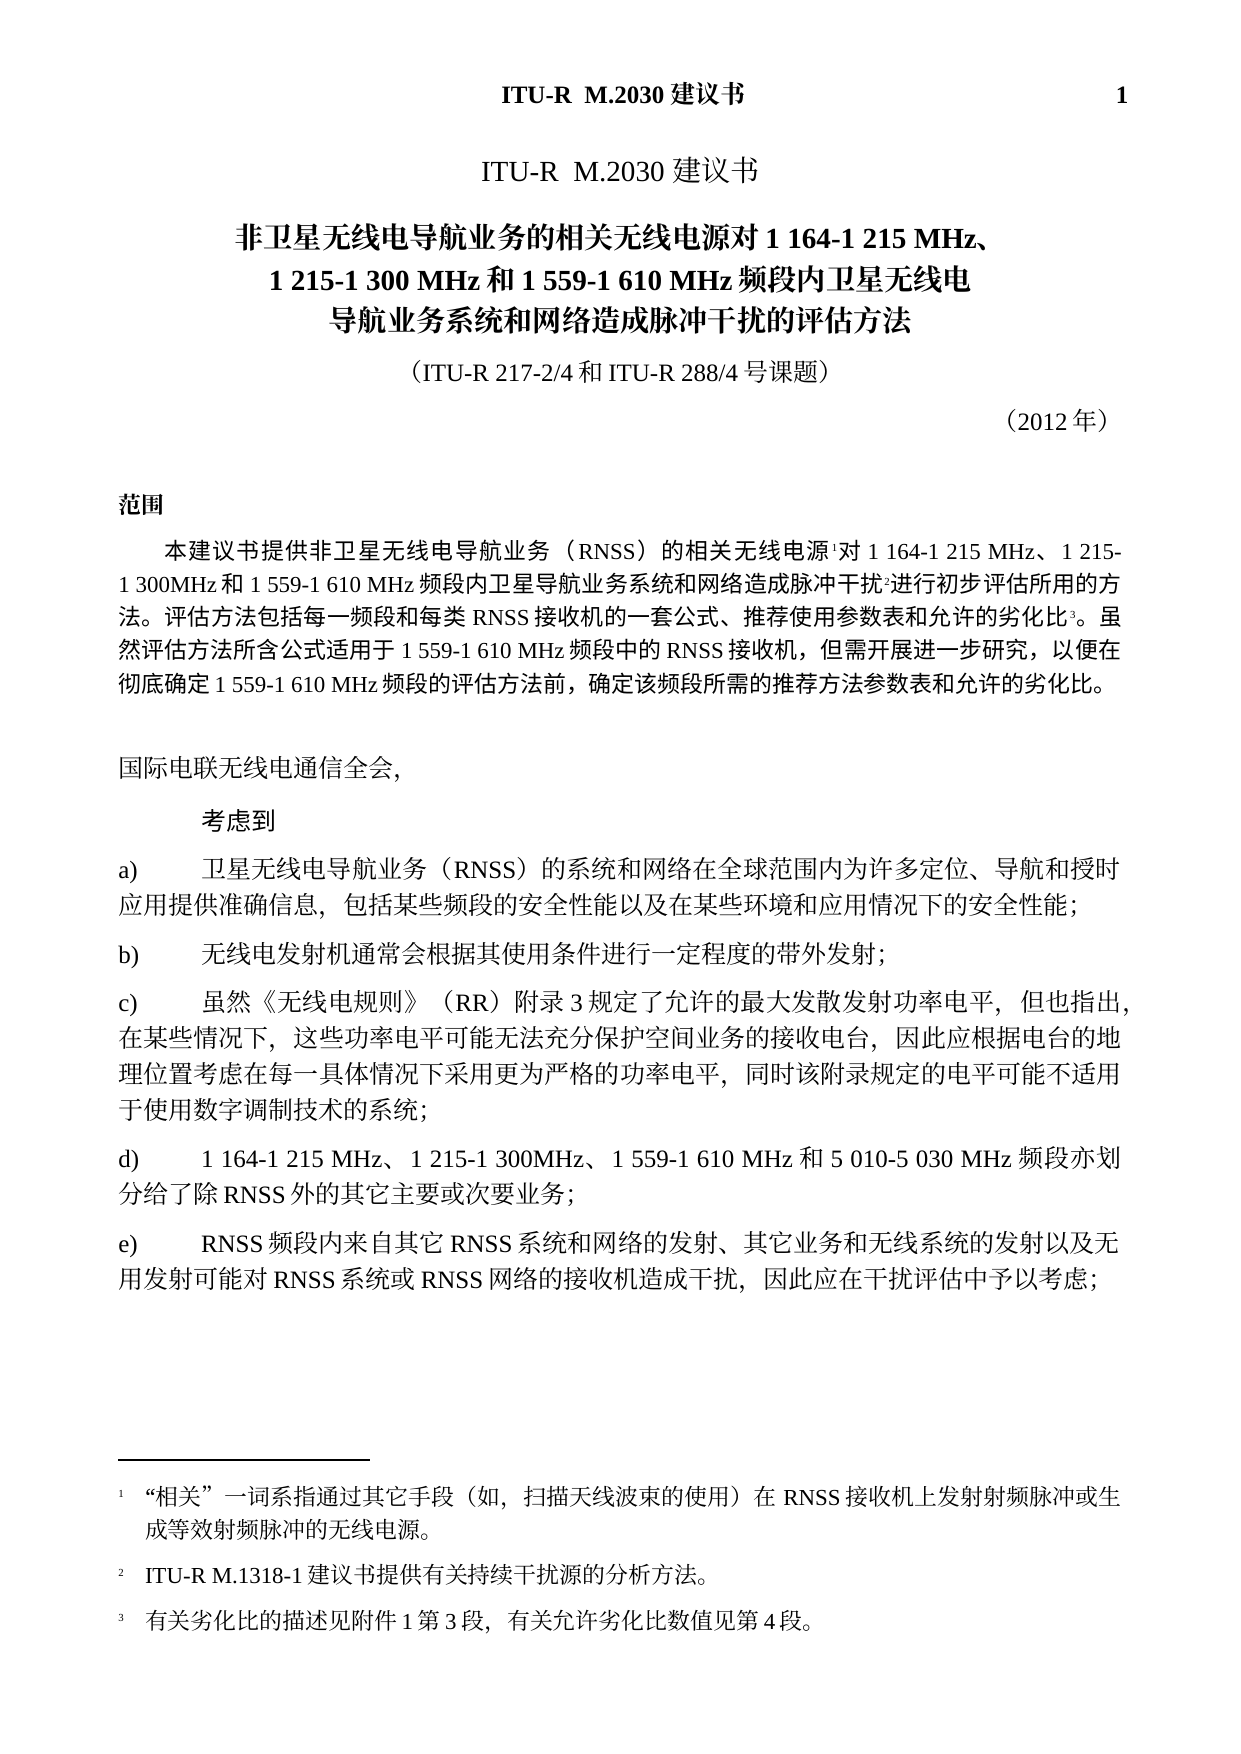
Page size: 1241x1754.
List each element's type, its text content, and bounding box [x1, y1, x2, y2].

text e) RNSS频段内来自其它RNSS系统和网络的发射、其它业务和无线系统的发射以及无用发射可能对RNSS系统或RNSS网络的接收机造成干扰，因此应在干扰评估中予以考虑； [118, 1223, 1122, 1295]
text c) 虽然《无线电规则》（RR）附录3规定了允许的最大发散发射功率电平，但也指出，在某些情况下，这些功率电平可能无法充分保护空间业务的接收电台，因此应根据电台的地理位置考虑在每一具体情况下采用更为严格的功率电平，同时该附录规定的电平可能不适用于使用数字调制技术的系统； [118, 983, 1122, 1127]
text a) 卫星无线电导航业务（RNSS）的系统和网络在全球范围内为许多定位、导航和授时应用提供准确信息，包括某些频段的安全性能以及在某些环境和应用情况下的安全性能； [118, 850, 1122, 922]
text d) 1 164-1 215 MHz、1 215-1 300MHz、1 559-1 610 MHz和5 010-5 030 MHz频段亦划分给了除RNSS外的其它主要或次要业务； [118, 1139, 1122, 1211]
title 国际电联无线电通信全会， [118, 749, 1122, 784]
subtitle 范围 [118, 487, 1122, 520]
text 考虑到 [201, 801, 1122, 837]
text （2012年） [118, 401, 1122, 437]
title 非卫星无线电导航业务的相关无线电源对1 164-1 215 MHz、 1 215-1 300 MHz和1 559-1 610 MHz频段内卫星无线电 导航业务系统和网络造成脉冲干扰的评估方法 [118, 214, 1122, 340]
text 本建议书提供非卫星无线电导航业务（RNSS）的相关无线电源对1 164-1 215 MHz、1 215-1 300MHz和1 559-1 610 MHz频段内卫星导航业务系统和网络造成脉冲干扰进行初步评估所用的方法。评估方法包括每一频段和每类RNSS接收机的一套公式、推荐使用参数表和允许的劣化比。虽然评估方法所含公式适用于1 559-1 610 MHz频段中的RNSS接收机，但需开展进一步研究，以便在彻底确定1 559-1 610 MHz频段的评估方法前，确定该频段所需的推荐方法参数表和允许的劣化比。 [118, 532, 1122, 699]
text ITU-R M.2030 建议书 [118, 148, 1122, 189]
text （ITU-R 217-2/4和ITU-R 288/4号课题） [118, 353, 1122, 389]
text b) 无线电发射机通常会根据其使用条件进行一定程度的带外发射； [118, 934, 1122, 970]
